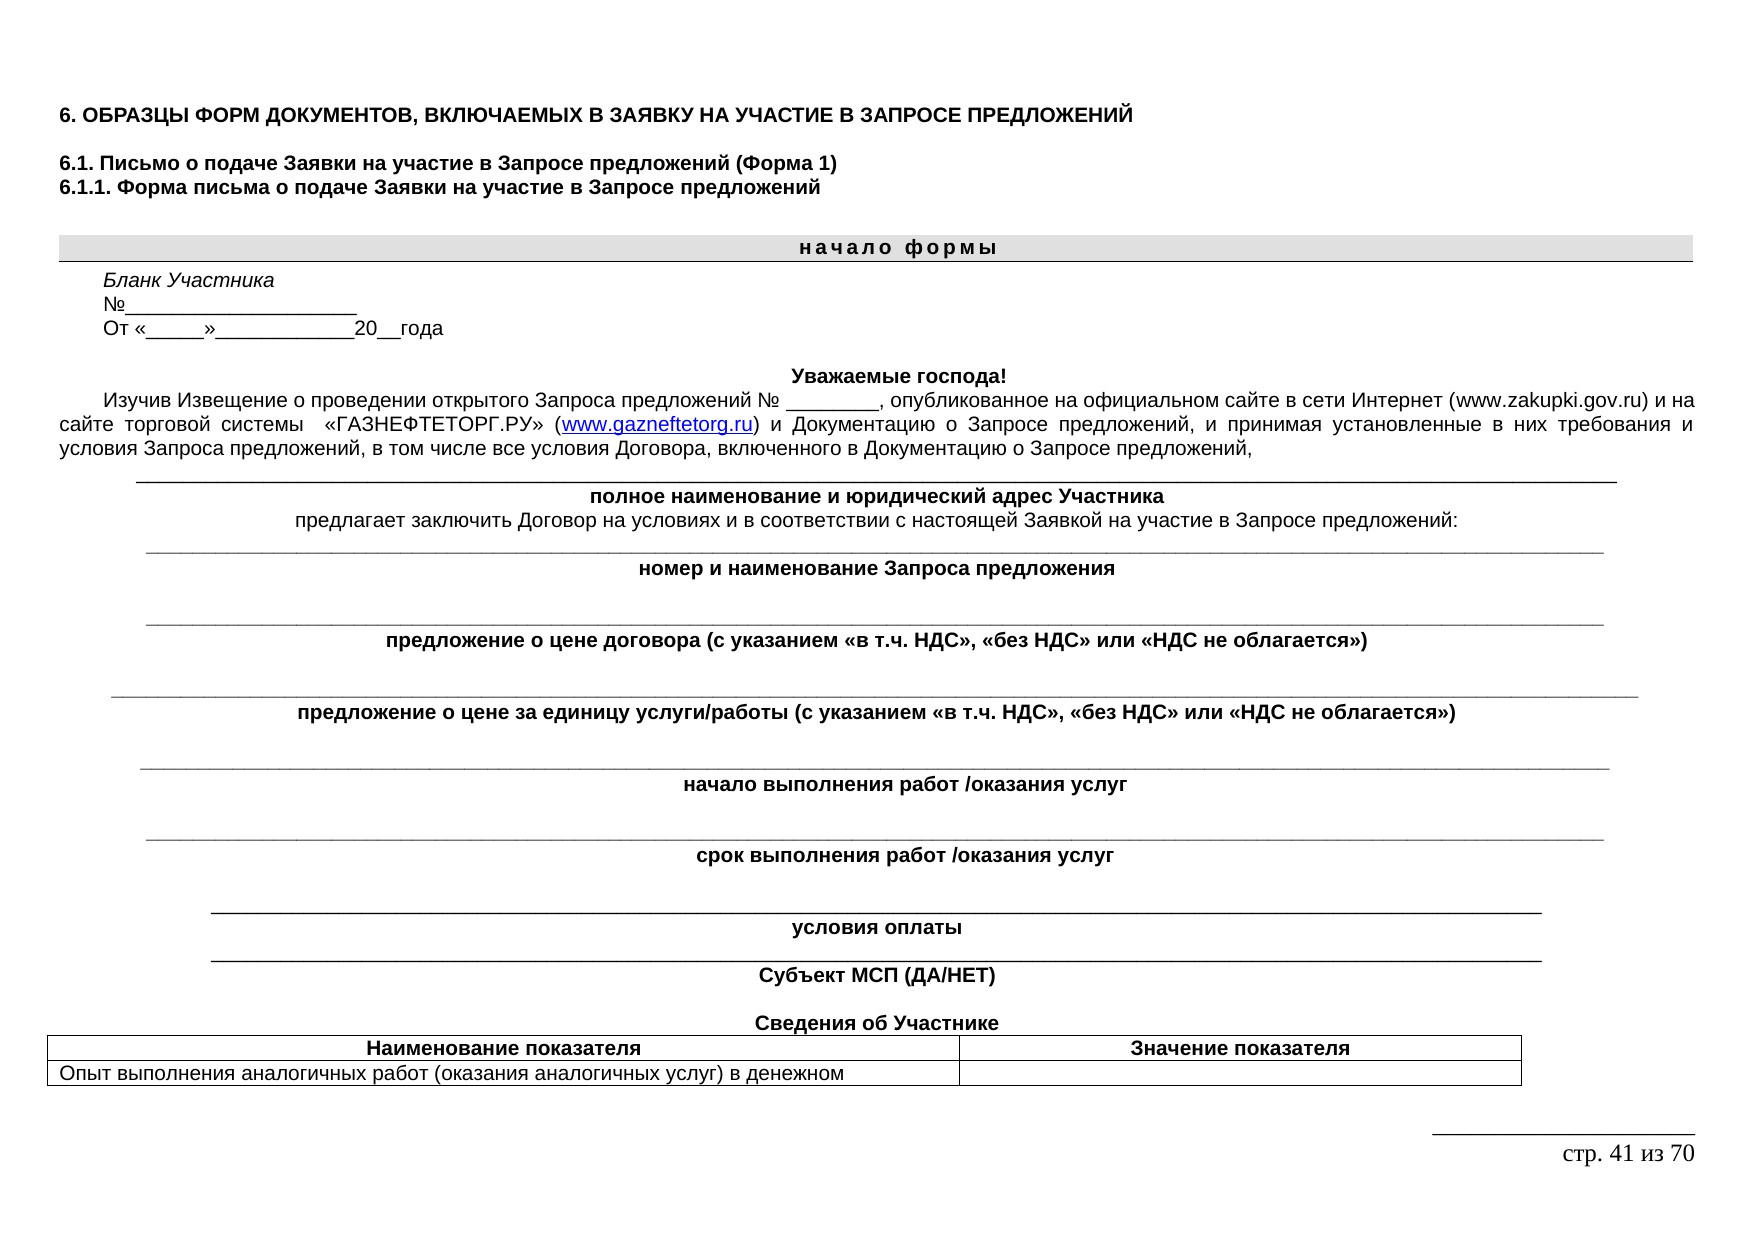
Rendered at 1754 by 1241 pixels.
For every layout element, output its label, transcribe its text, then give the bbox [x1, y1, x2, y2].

text предлагает заключить Договор на условиях и в соответствии с настоящей Заявкой на участие в Запросе предложений: ______________________________________________________________________________________________________________________________ [59, 508, 1695, 556]
text 6.1.1. Форма письма о подаче Заявки на участие в Запросе предложений [59, 174, 1695, 198]
text начало формы [59, 235, 1693, 261]
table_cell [48, 1061, 959, 1085]
text От «_____»____________20__года [59, 316, 1149, 340]
table_cell [960, 1061, 1521, 1085]
text номер и наименование Запроса предложения [59, 556, 1695, 580]
text Бланк Участника [59, 268, 1695, 292]
text Изучив Извещение о проведении открытого Запроса предложений № ________, опубликованное на официальном сайте в сети Интернет (www.zakupki.gov.ru) и на сайте торговой системы «ГАЗНЕФТЕТОРГ.РУ» (www.gazneftetorg.ru) и Документацию о Запросе предложений, и принимая установленные в них требования и условия Запроса предложений, в том числе все условия Договора, включенного в Документацию о Запросе предложений, [59, 388, 1695, 460]
text ____________________________________________________________________________________________________________________________________ [59, 676, 1695, 699]
text предложение о цене за единицу услуги/работы (с указанием «в т.ч. НДС», «без НДС» или «НДС не облагается») [59, 699, 1695, 723]
text ______________________________________________________________________________________________________________________________ [59, 819, 1695, 843]
text полное наименование и юридический адрес Участника [59, 484, 1695, 508]
text срок выполнения работ /оказания услуг [59, 843, 1692, 867]
text начало выполнения работ /оказания услуг [59, 771, 1692, 795]
text 6.1. Письмо о подаче Заявки на участие в Запросе предложений (Форма 1) [59, 151, 1695, 174]
table_header Наименование показателя [48, 1036, 959, 1060]
text Уважаемые господа! [59, 364, 1695, 388]
subtitle 6. ОБРАЗЦЫ ФОРМ ДОКУМЕНТОВ, ВКЛЮЧАЕМЫХ В ЗАЯВКУ НА УЧАСТИЕ В ЗАПРОСЕ ПРЕДЛОЖЕНИЙ [59, 103, 1695, 127]
text ______________________________________________________________________________________________________________________________ [59, 604, 1695, 628]
text предложение о цене договора (с указанием «в т.ч. НДС», «без НДС» или «НДС не облагается») [59, 628, 1695, 652]
text Сведения об Участнике [59, 1011, 1695, 1035]
text ___________________________________________________________________________________________________________________ [59, 891, 1695, 915]
text №____________________ [59, 292, 1149, 316]
text условия оплаты [59, 915, 1695, 939]
text ________________________________________________________________________________________________________________________________ [59, 460, 1695, 484]
text ___________________________________________________________________________________________________________________ [59, 939, 1695, 963]
text Субъект МСП (ДА/НЕТ) [59, 963, 1695, 987]
table_header Значение показателя [960, 1036, 1521, 1060]
text _______________________________________________________________________________________________________________________________ [59, 747, 1695, 771]
